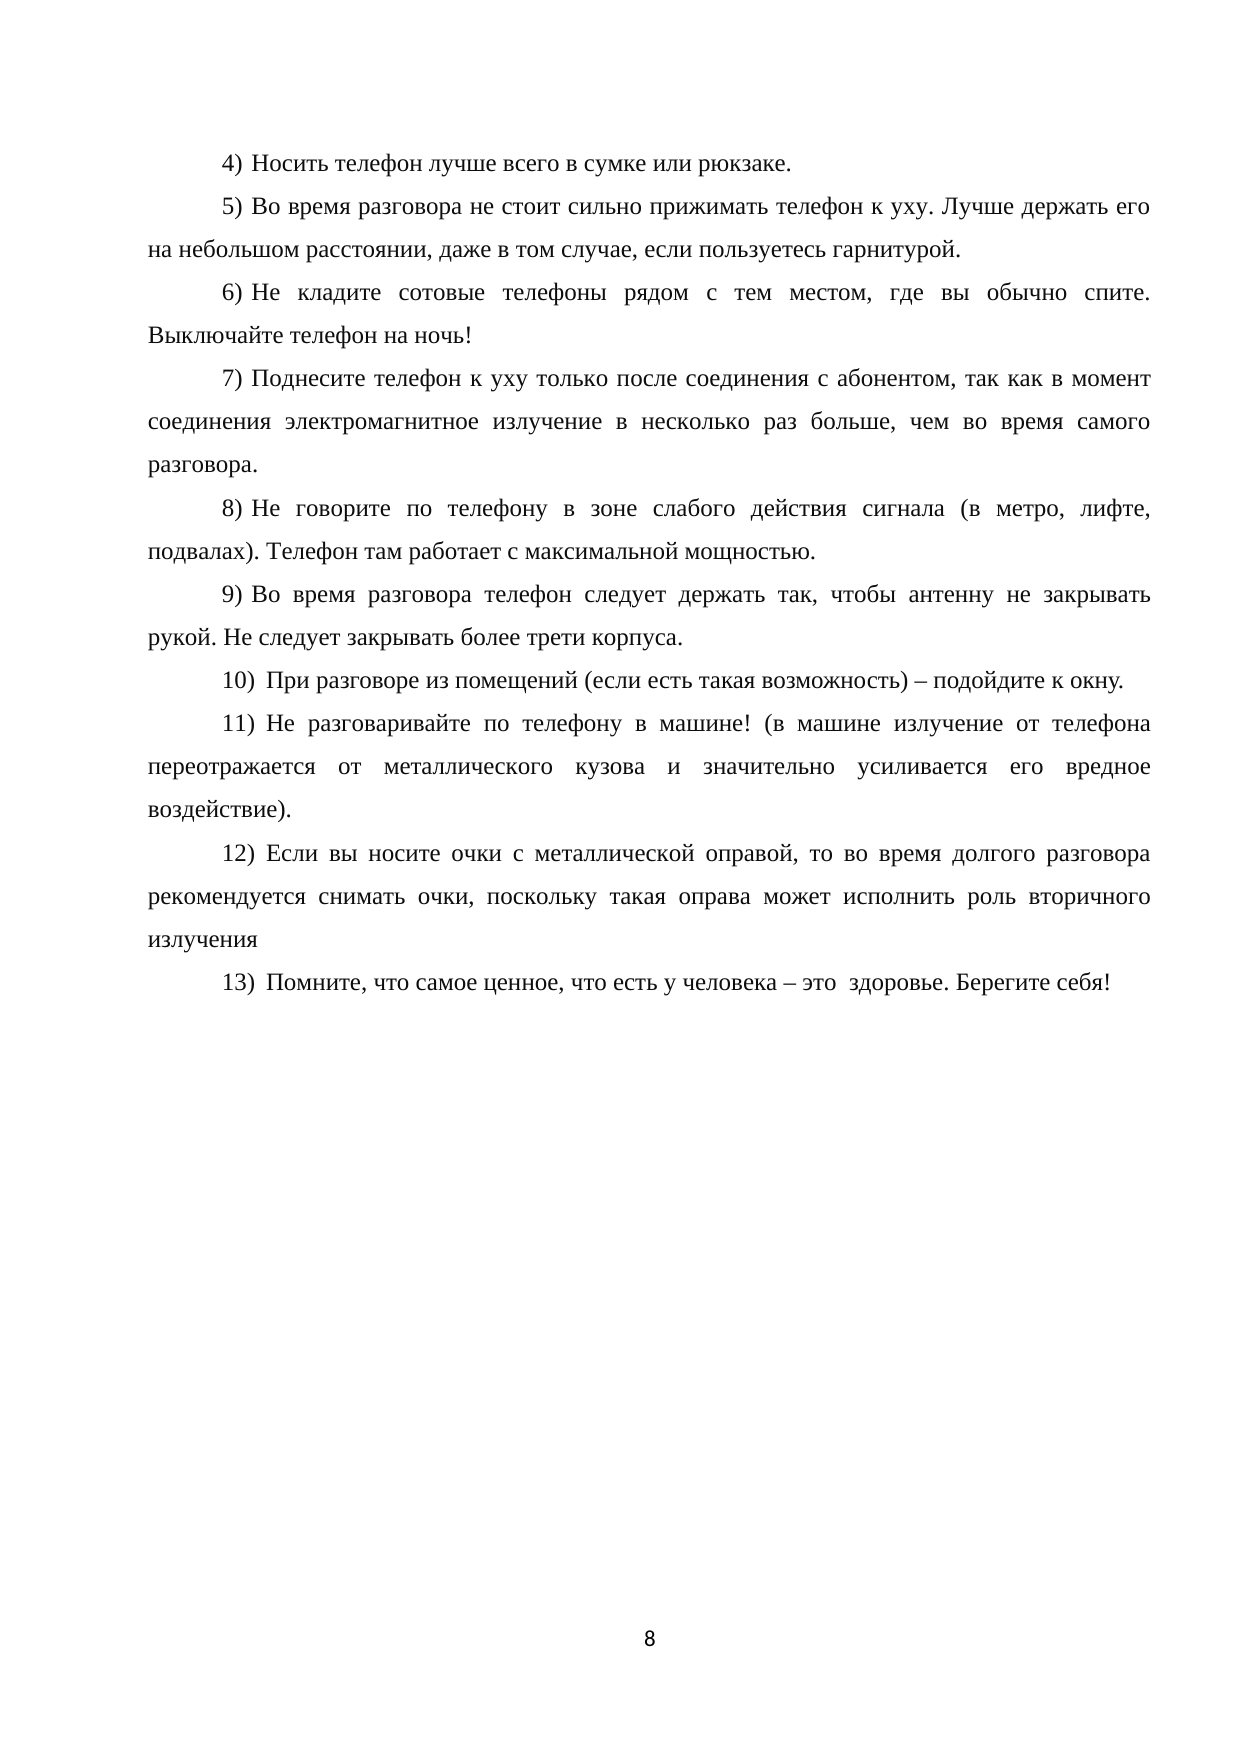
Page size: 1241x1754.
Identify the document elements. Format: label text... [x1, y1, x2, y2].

list Не говорите по телефону в зоне слабого действия сигнала (в метро, лифте, подвалах). Телефон там работает с максимальной мощностью. [148, 493, 1152, 564]
list Во время разговора телефон следует держать так, чтобы антенну не закрывать рукой. Не следует закрывать более трети корпуса. [148, 579, 1152, 651]
list Поднесите телефон к уху только после соединения с абонентом, так как в момент соединения электромагнитное излучение в несколько раз больше, чем во время самого разговора. [148, 363, 1152, 478]
list Помните, что самое ценное, что есть у человека – это здоровье. Берегите себя! [148, 967, 1152, 996]
list Не разговаривайте по телефону в машине! (в машине излучение от телефона переотражается от металлического кузова и значительно усиливается его вредное воздействие). [148, 708, 1152, 823]
list Если вы носите очки с металлической оправой, то во время долгого разговора рекомендуется снимать очки, поскольку такая оправа может исполнить роль вторичного излучения [148, 838, 1152, 881]
list Во время разговора не стоит сильно прижимать телефон к уху. Лучше держать его на небольшом расстоянии, даже в том случае, если пользуетесь гарнитурой. [148, 191, 1152, 263]
list Носить телефон лучше всего в сумке или рюкзаке. [148, 148, 1152, 176]
list При разговоре из помещений (если есть такая возможность) – подойдите к окну. [148, 665, 1152, 694]
list Не кладите сотовые телефоны рядом с тем местом, где вы обычно спите. Выключайте телефон на ночь! [148, 277, 1152, 349]
list Если вы носите очки с металлической оправой, то во время долгого разговора рекомендуется снимать очки, поскольку такая оправа может исполнить роль вторичного излучения [148, 909, 1152, 953]
